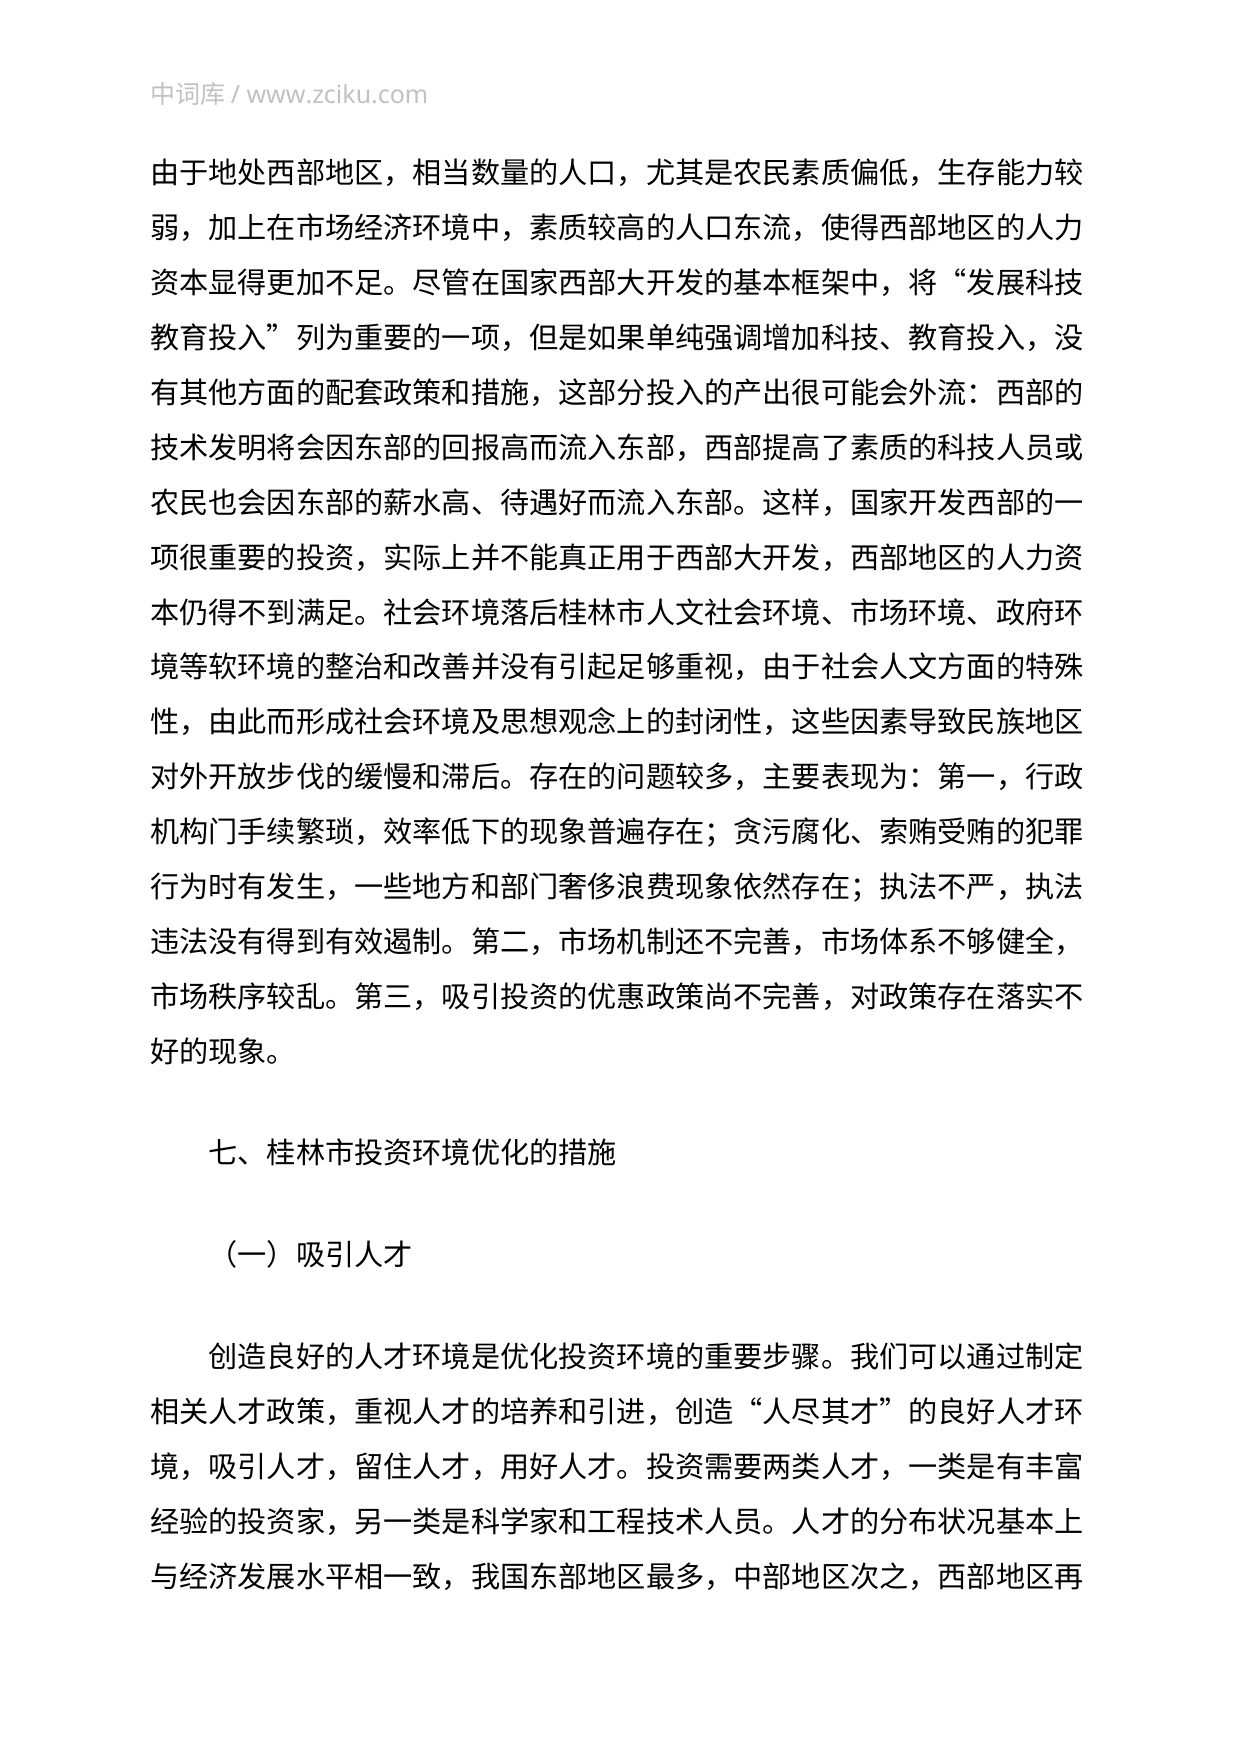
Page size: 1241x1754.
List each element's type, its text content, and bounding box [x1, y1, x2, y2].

text （一）吸引人才 [150, 1232, 1090, 1274]
text 七、桂林市投资环境优化的措施 [150, 1130, 1090, 1172]
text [150, 150, 1090, 1071]
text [150, 1334, 1090, 1596]
